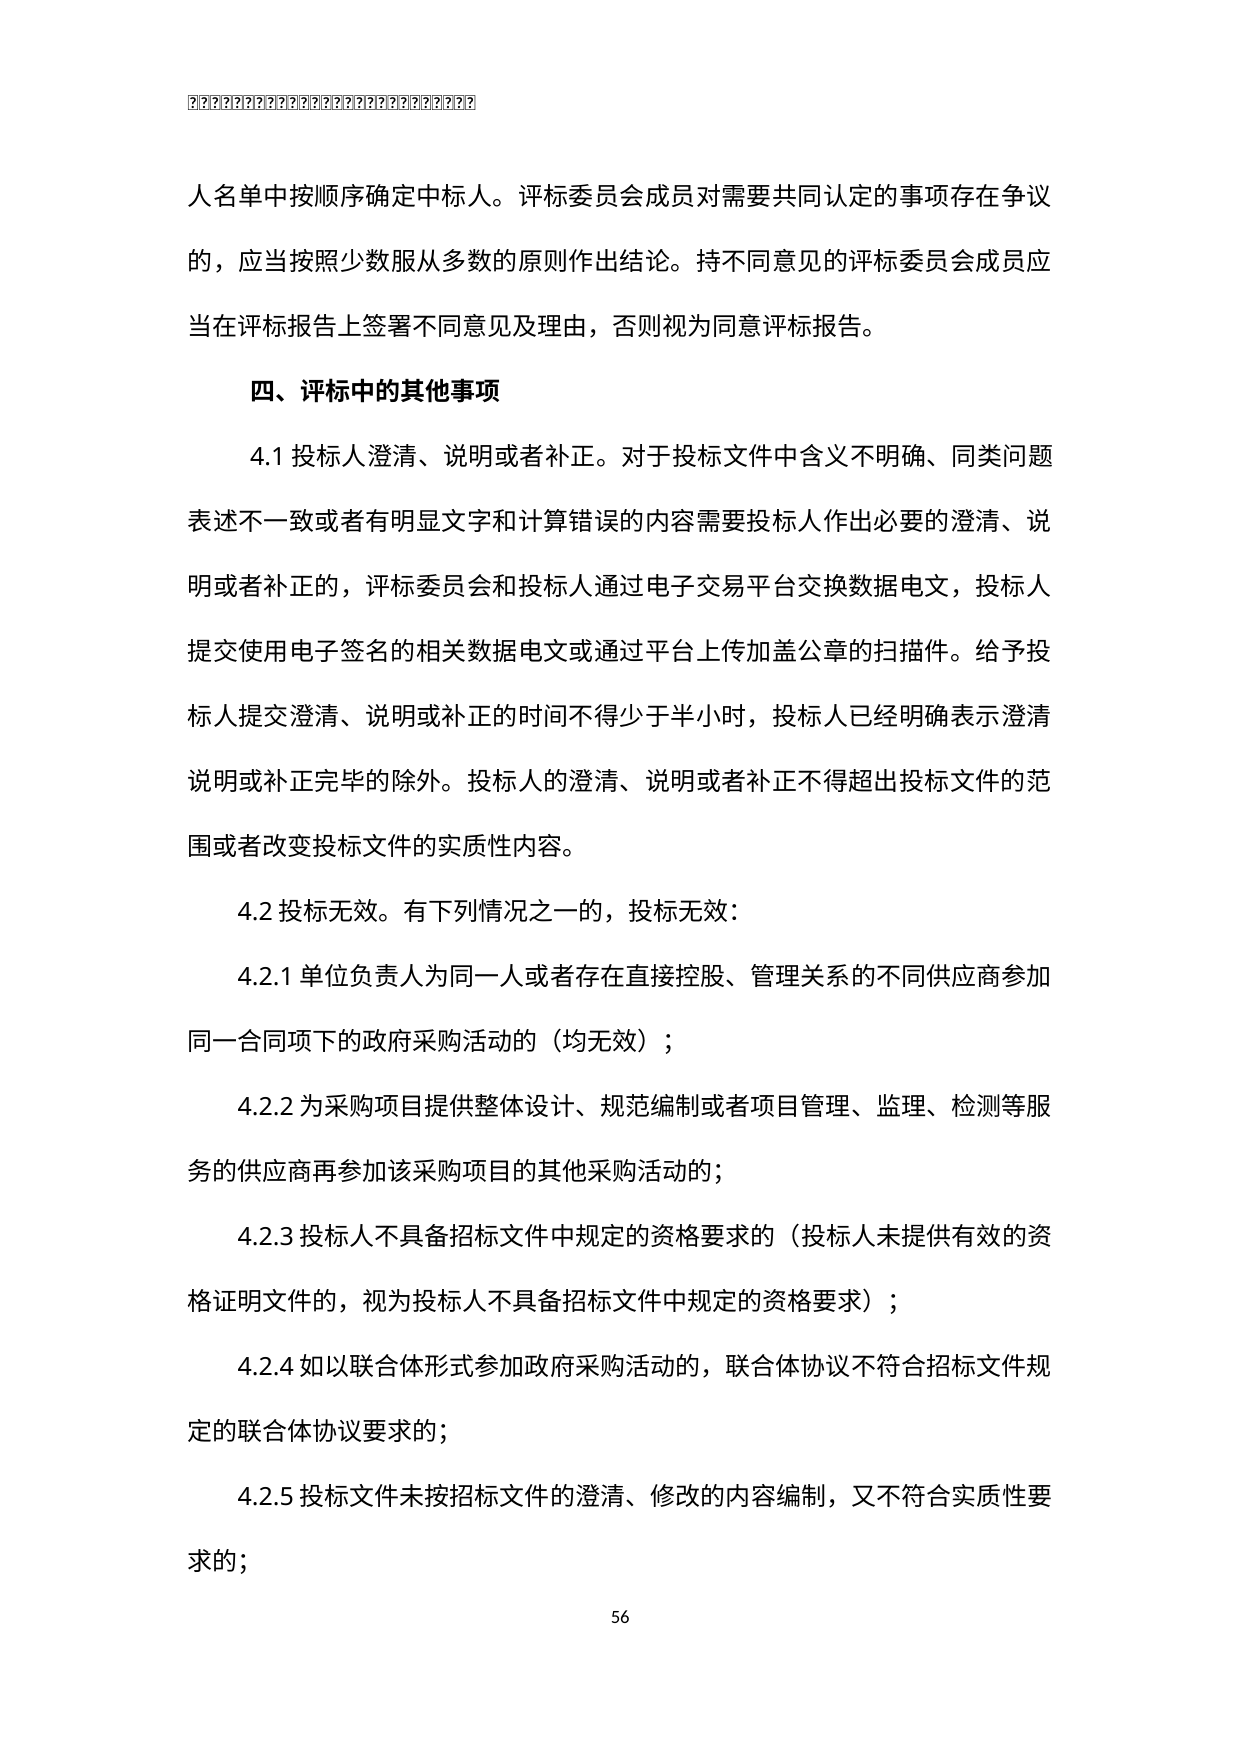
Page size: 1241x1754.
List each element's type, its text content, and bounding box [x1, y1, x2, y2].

text 4.2.5投标文件未按招标文件的澄清、修改的内容编制，又不符合实质性要求的； [187, 1462, 1053, 1592]
text 4.2.4如以联合体形式参加政府采购活动的，联合体协议不符合招标文件规定的联合体协议要求的； [187, 1332, 1053, 1462]
text 4.2.2为采购项目提供整体设计、规范编制或者项目管理、监理、检测等服务的供应商再参加该采购项目的其他采购活动的； [187, 1072, 1053, 1202]
text 4.2.1单位负责人为同一人或者存在直接控股、管理关系的不同供应商参加同一合同项下的政府采购活动的（均无效）； [187, 942, 1053, 1072]
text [187, 162, 1053, 357]
text 4.1投标人澄清、说明或者补正。对于投标文件中含义不明确、同类问题表述不一致或者有明显文字和计算错误的内容需要投标人作出必要的澄清、说明或者补正的，评标委员会和投标人通过电子交易平台交换数据电文，投标人提交使用电子签名的相关数据电文或通过平台上传加盖公章的扫描件。给予投标人提交澄清、说明或补正的时间不得少于半小时，投标人已经明确表示澄清说明或补正完毕的除外。投标人的澄清、说明或者补正不得超出投标文件的范围或者改变投标文件的实质性内容。 [187, 422, 1053, 877]
text 4.2.3投标人不具备招标文件中规定的资格要求的（投标人未提供有效的资格证明文件的，视为投标人不具备招标文件中规定的资格要求）； [187, 1202, 1053, 1332]
text 4.2投标无效。有下列情况之一的，投标无效： [187, 877, 1053, 942]
text 四、评标中的其他事项 [187, 357, 1053, 422]
